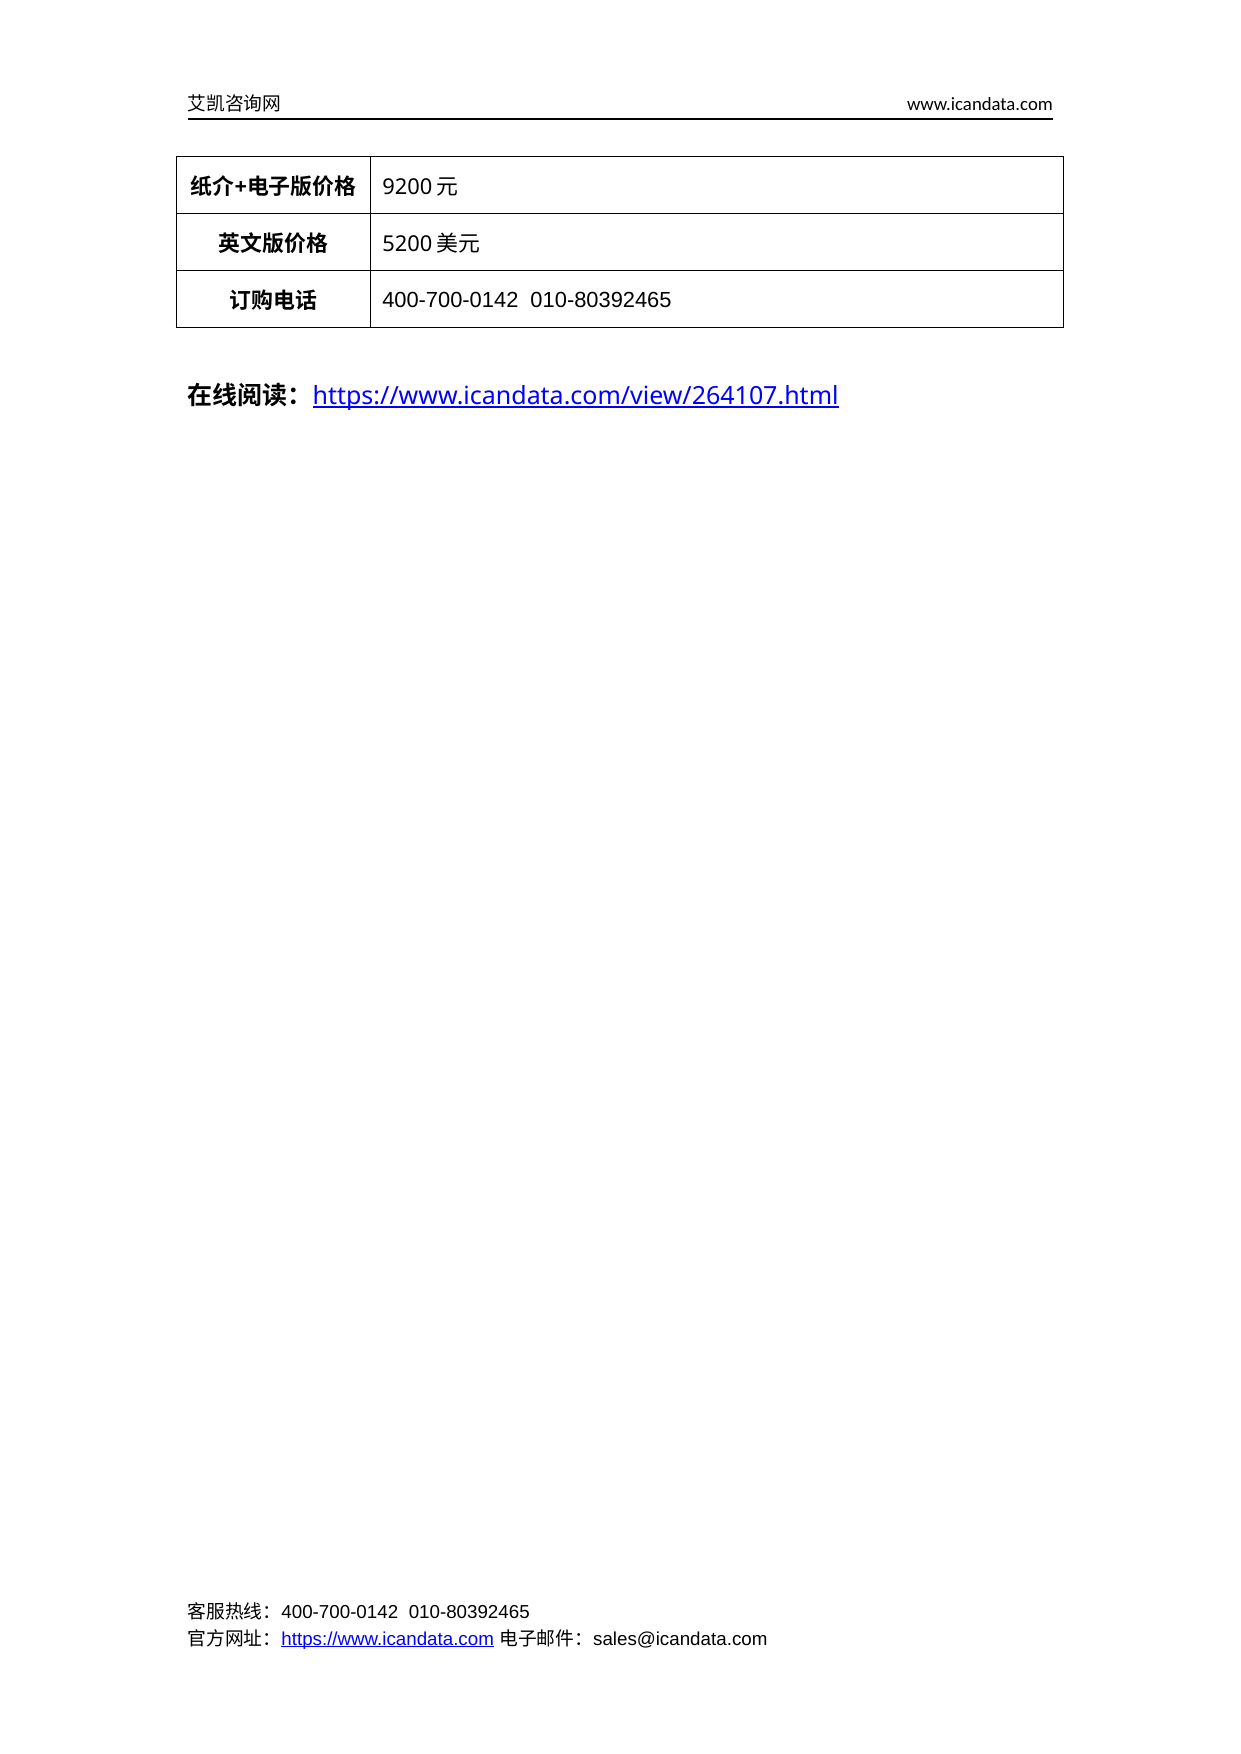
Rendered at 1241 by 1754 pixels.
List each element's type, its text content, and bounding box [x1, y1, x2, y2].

text 在线阅读：https://www.icandata.com/view/264107.html [187, 361, 1053, 426]
table_cell 英文版价格 [177, 214, 370, 270]
table_cell 5200美元 [371, 214, 1063, 270]
table_cell 订购电话 [177, 271, 370, 327]
table_cell 纸介+电子版价格 [177, 157, 370, 213]
table_cell 400-700-0142 010-80392465 [371, 271, 1063, 327]
table_cell 9200元 [371, 157, 1063, 213]
